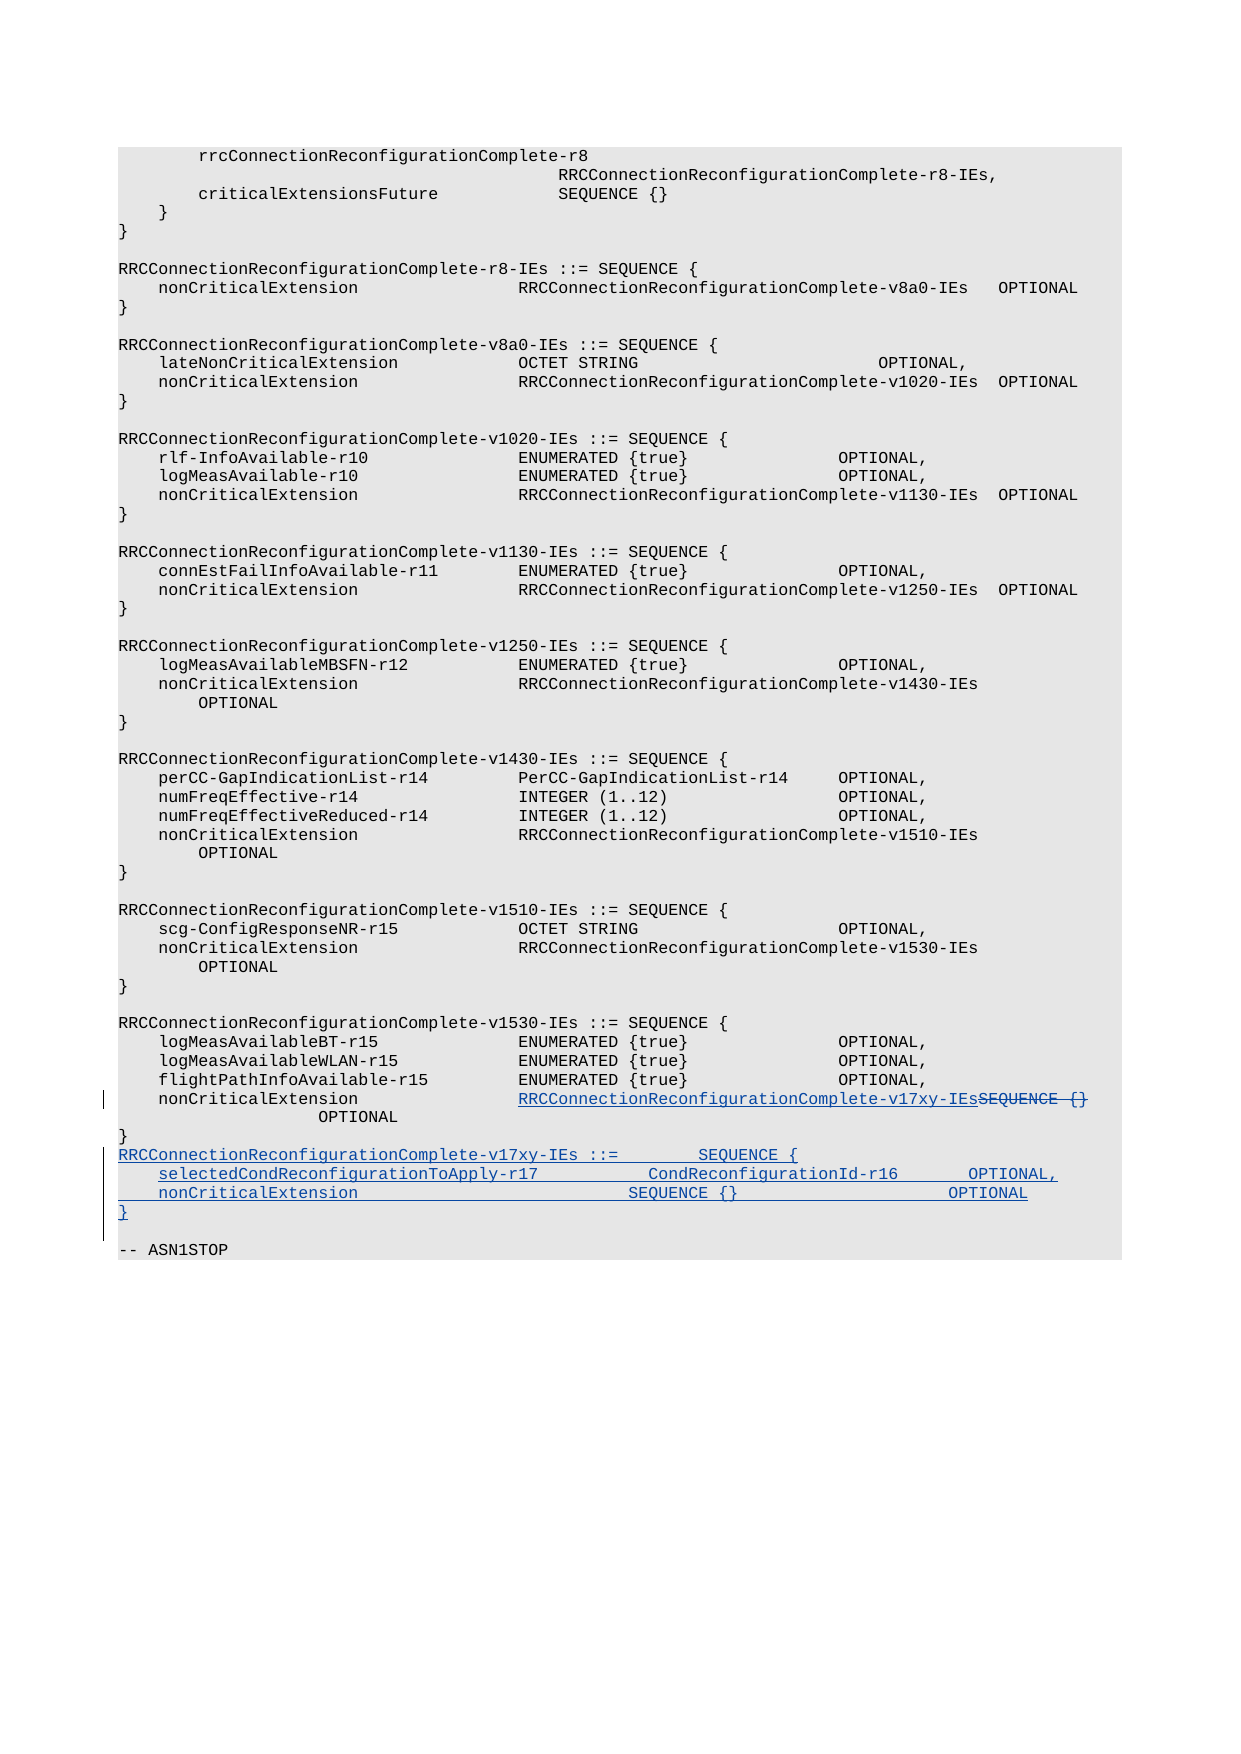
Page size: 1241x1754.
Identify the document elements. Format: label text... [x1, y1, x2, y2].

text connEstFailInfoAvailable-r11 ENUMERATED {true} OPTIONAL, [118, 562, 1122, 581]
text scg-ConfigResponseNR-r15 OCTET STRING OPTIONAL, [118, 921, 1122, 939]
text numFreqEffectiveReduced-r14 INTEGER (1..12) OPTIONAL, [118, 807, 1122, 826]
text nonCriticalExtension RRCConnectionReconfigurationComplete-v1130-IEs OPTIONAL [118, 487, 1122, 506]
text logMeasAvailable-r10 ENUMERATED {true} OPTIONAL, [118, 468, 1122, 487]
text RRCConnectionReconfigurationComplete-r8-IEs ::= SEQUENCE { [118, 261, 1122, 279]
text nonCriticalExtension RRCConnectionReconfigurationComplete-v1250-IEs OPTIONAL [118, 581, 1122, 600]
text } [118, 223, 1122, 242]
text logMeasAvailableWLAN-r15 ENUMERATED {true} OPTIONAL, [118, 1052, 1122, 1071]
text criticalExtensionsFuture SEQUENCE {} [118, 185, 1122, 204]
text numFreqEffective-r14 INTEGER (1..12) OPTIONAL, [118, 788, 1122, 807]
text perCC-GapIndicationList-r14 PerCC-GapIndicationList-r14 OPTIONAL, [118, 770, 1122, 788]
text lateNonCriticalExtension OCTET STRING OPTIONAL, [118, 355, 1122, 374]
text flightPathInfoAvailable-r15 ENUMERATED {true} OPTIONAL, [118, 1071, 1122, 1090]
text RRCConnectionReconfigurationComplete-v1530-IEs ::= SEQUENCE { [118, 1015, 1122, 1034]
text RRCConnectionReconfigurationComplete-v1130-IEs ::= SEQUENCE { [118, 543, 1122, 562]
text RRCConnectionReconfigurationComplete-v8a0-IEs ::= SEQUENCE { [118, 336, 1122, 355]
text RRCConnectionReconfigurationComplete-v1020-IEs ::= SEQUENCE { [118, 430, 1122, 449]
text rlf-InfoAvailable-r10 ENUMERATED {true} OPTIONAL, [118, 449, 1122, 468]
text nonCriticalExtension RRCConnectionReconfigurationComplete-v1430-IEs OPTIONAL [118, 675, 1122, 713]
text nonCriticalExtension RRCConnectionReconfigurationComplete-v8a0-IEs OPTIONAL [118, 279, 1122, 298]
text } [118, 600, 1122, 619]
text } [118, 1128, 1122, 1147]
text nonCriticalExtension RRCConnectionReconfigurationComplete-v1510-IEs OPTIONAL [118, 826, 1122, 864]
text } [118, 506, 1122, 524]
text nonCriticalExtension RRCConnectionReconfigurationComplete-v1530-IEs OPTIONAL [118, 939, 1122, 977]
text RRCConnectionReconfigurationComplete-r8-IEs, [118, 166, 1122, 185]
text } [118, 204, 1122, 223]
text } [118, 864, 1122, 883]
text -- ASN1STOP [118, 1241, 1122, 1260]
text logMeasAvailableMBSFN-r12 ENUMERATED {true} OPTIONAL, [118, 657, 1122, 675]
text rrcConnectionReconfigurationComplete-r8 [118, 147, 1122, 166]
text } [118, 977, 1122, 996]
text } [118, 298, 1122, 317]
text RRCConnectionReconfigurationComplete-v1510-IEs ::= SEQUENCE { [118, 902, 1122, 921]
text } [118, 713, 1122, 732]
text } [118, 393, 1122, 411]
text RRCConnectionReconfigurationComplete-v1430-IEs ::= SEQUENCE { [118, 751, 1122, 770]
text logMeasAvailableBT-r15 ENUMERATED {true} OPTIONAL, [118, 1034, 1122, 1052]
text nonCriticalExtension RRCConnectionReconfigurationComplete-v1020-IEs OPTIONAL [118, 374, 1122, 393]
text RRCConnectionReconfigurationComplete-v1250-IEs ::= SEQUENCE { [118, 638, 1122, 657]
text nonCriticalExtension OPTIONAL [118, 1090, 1122, 1128]
